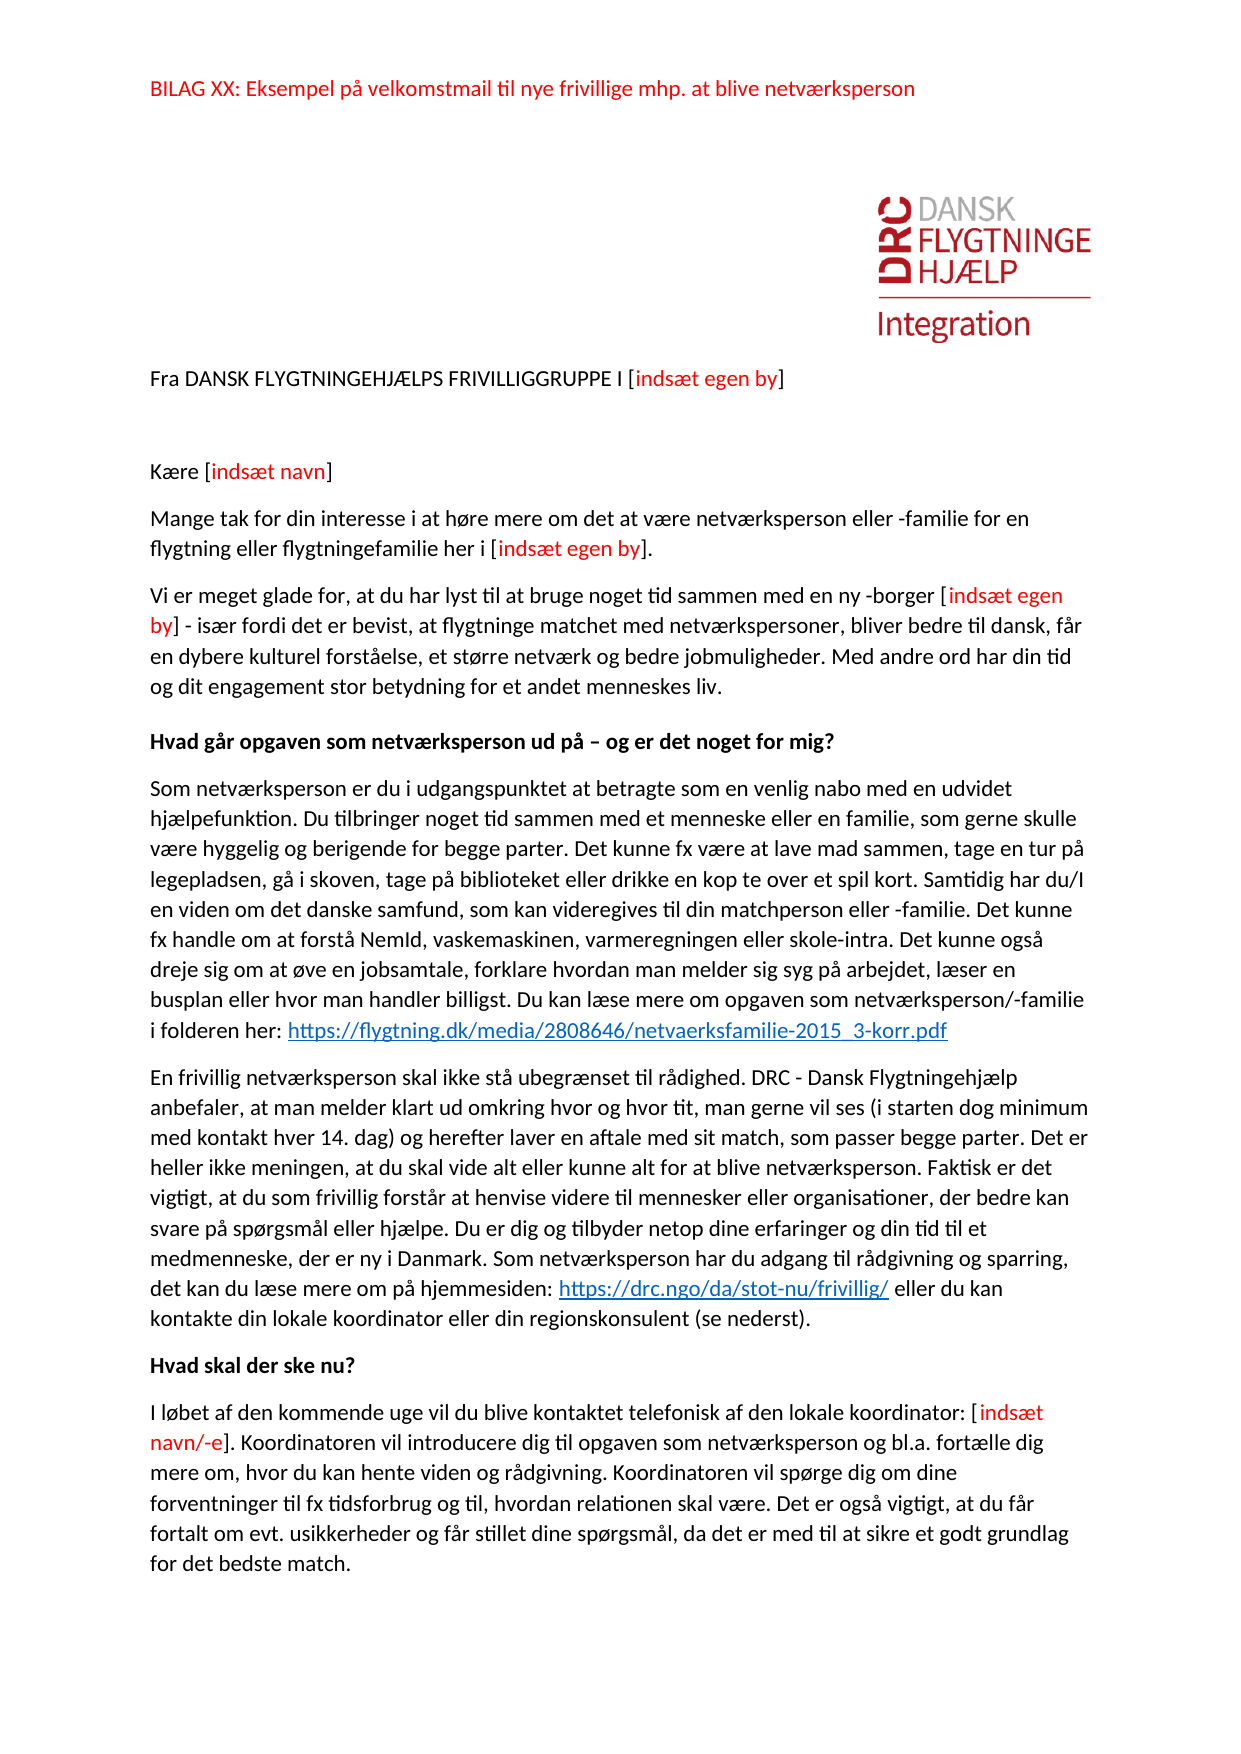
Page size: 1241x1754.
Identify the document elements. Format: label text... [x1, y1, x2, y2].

picture [878, 196, 1091, 343]
text Som netværksperson er du i udgangspunktet at betragte som en venlig nabo med en udvidet hjælpefunktion. Du tilbringer noget tid sammen med et menneske eller en familie, som gerne skulle være hyggelig og berigende for begge parter. Det kunne fx være at lave mad sammen, tage en tur på legepladsen, gå i skoven, tage på biblioteket eller drikke en kop te over et spil kort. Samtidig har du/I en viden om det danske samfund, som kan videregives til din matchperson eller -familie. Det kunne fx handle om at forstå NemId, vaskemaskinen, varmeregningen eller skole-intra. Det kunne også dreje sig om at øve en jobsamtale, forklare hvordan man melder sig syg på arbejdet, læser en busplan eller hvor man handler billigst. Du kan læse mere om opgaven som netværksperson/-familie i folderen her: https://flygtning.dk/media/2808646/netvaerksfamilie-2015_3-korr.pdf [150, 774, 1090, 1044]
text Fra DANSK FLYGTNINGEHJÆLPS FRIVILLIGGRUPPE I [indsæt egen by] [150, 197, 1090, 392]
text Mange tak for din interesse i at høre mere om det at være netværksperson eller -familie for en flygtning eller flygtningefamilie her i [indsæt egen by]. [150, 504, 1090, 563]
text En frivillig netværksperson skal ikke stå ubegrænset til rådighed. DRC - Dansk Flygtningehjælp anbefaler, at man melder klart ud omkring hvor og hvor tit, man gerne vil ses (i starten dog minimum med kontakt hver 14. dag) og herefter laver en aftale med sit match, som passer begge parter. Det er heller ikke meningen, at du skal vide alt eller kunne alt for at blive netværksperson. Faktisk er det vigtigt, at du som frivillig forstår at henvise videre til mennesker eller organisationer, der bedre kan svare på spørgsmål eller hjælpe. Du er dig og tilbyder netop dine erfaringer og din tid til et medmenneske, der er ny i Danmark. Som netværksperson har du adgang til rådgivning og sparring, det kan du læse mere om på hjemmesiden: https://drc.ngo/da/stot-nu/frivillig/ eller du kan kontakte din lokale koordinator eller din regionskonsulent (se nederst). [150, 1063, 1090, 1332]
text Hvad går opgaven som netværksperson ud på – og er det noget for mig? [150, 727, 1090, 755]
text Kære [indsæt navn] [150, 457, 1090, 486]
text Vi er meget glade for, at du har lyst til at bruge noget tid sammen med en ny -borger [indsæt egen by] - især fordi det er bevist, at flygtninge matchet med netværkspersoner, bliver bedre til dansk, får en dybere kulturel forståelse, et større netværk og bedre jobmuligheder. Med andre ord har din tid og dit engagement stor betydning for et andet menneskes liv. [150, 581, 1090, 700]
text I løbet af den kommende uge vil du blive kontaktet telefonisk af den lokale koordinator: [indsæt navn/-e]. Koordinatoren vil introducere dig til opgaven som netværksperson og bl.a. fortælle dig mere om, hvor du kan hente viden og rådgivning. Koordinatoren vil spørge dig om dine forventninger til fx tidsforbrug og til, hvordan relationen skal være. Det er også vigtigt, at du får fortalt om evt. usikkerheder og får stillet dine spørgsmål, da det er med til at sikre et godt grundlag for det bedste match. [150, 1398, 1090, 1577]
text Hvad skal der ske nu? [150, 1351, 1090, 1379]
